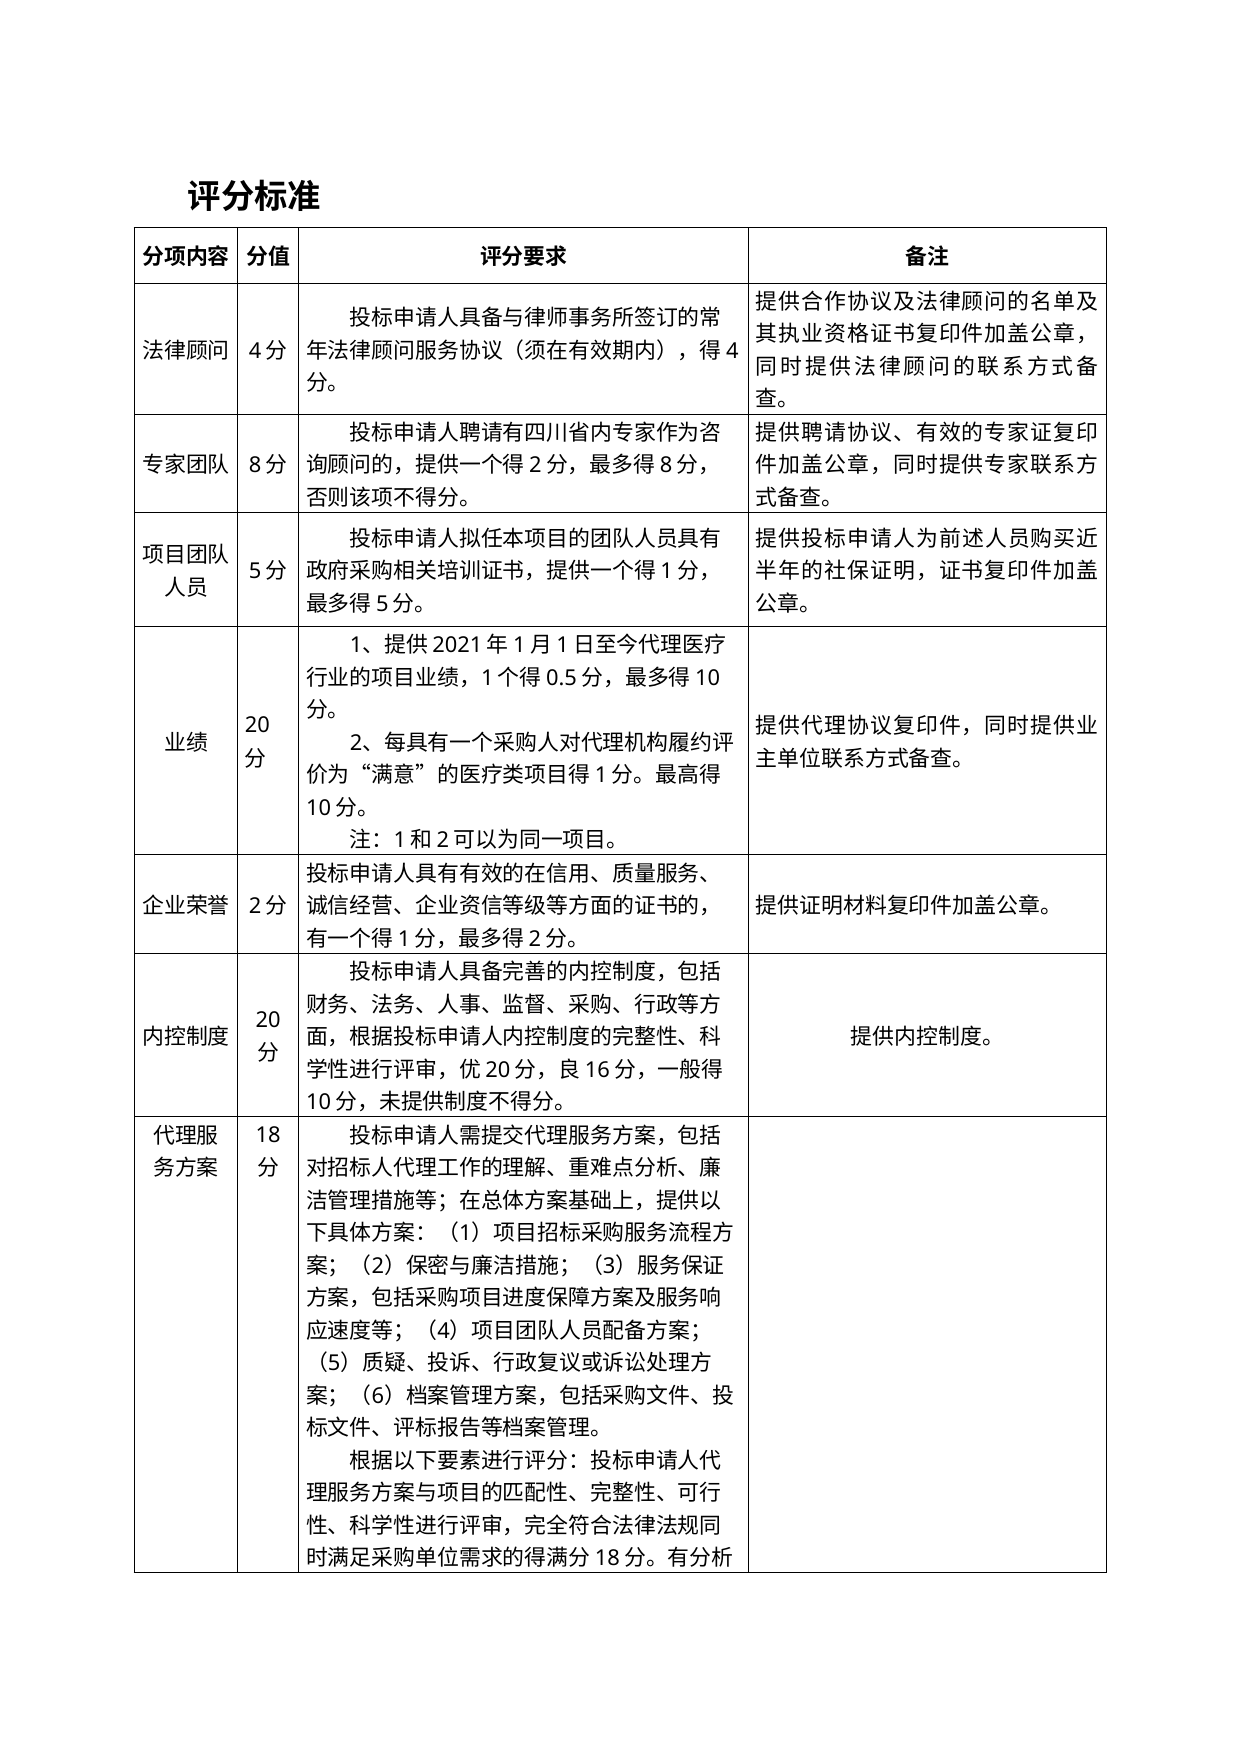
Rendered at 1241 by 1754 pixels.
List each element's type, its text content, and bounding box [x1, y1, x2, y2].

table_cell 法律顾问 [135, 284, 237, 413]
text 评分标准 [187, 162, 1053, 227]
table_cell 业绩 [135, 627, 237, 854]
table_cell 提供证明材料复印件加盖公章。 [749, 855, 1106, 953]
table_cell 20分 [238, 954, 298, 1116]
table_cell 投标申请人具有有效的在信用、质量服务、诚信经营、企业资信等级等方面的证书的，有一个得1分，最多得2分。 [299, 855, 748, 953]
table_cell 4分 [238, 284, 298, 413]
table_cell 企业荣誉 [135, 855, 237, 953]
table_header 分值 [238, 228, 298, 282]
table_cell 5分 [238, 513, 298, 626]
table_cell 投标申请人聘请有四川省内专家作为咨询顾问的，提供一个得2分，最多得8分，否则该项不得分。 [299, 415, 748, 512]
table_cell 投标申请人具备与律师事务所签订的常年法律顾问服务协议（须在有效期内），得4分。 [299, 284, 748, 413]
table_header 评分要求 [299, 228, 748, 282]
table_header 备注 [749, 228, 1106, 282]
table_cell [749, 1117, 1106, 1572]
table_cell 提供内控制度。 [749, 954, 1106, 1116]
table_cell 提供投标申请人为前述人员购买近半年的社保证明，证书复印件加盖公章。 [749, 513, 1106, 626]
table_cell 投标申请人拟任本项目的团队人员具有政府采购相关培训证书，提供一个得1分，最多得5分。 [299, 513, 748, 626]
table_cell 代理服 务方案 [135, 1117, 237, 1572]
table_cell 提供代理协议复印件，同时提供业主单位联系方式备查。 [749, 627, 1106, 854]
table_cell 提供合作协议及法律顾问的名单及其执业资格证书复印件加盖公章，同时提供法律顾问的联系方式备查。 [749, 284, 1106, 413]
table_cell 18分 [238, 1117, 298, 1572]
table_header 分项内容 [135, 228, 237, 282]
table_cell 投标申请人具备完善的内控制度，包括财务、法务、人事、监督、采购、行政等方面，根据投标申请人内控制度的完整性、科学性进行评审，优20分，良16分，一般得10分，未提供制度不得分。 [299, 954, 748, 1116]
table_cell 专家团队 [135, 415, 237, 512]
table_cell 项目团队人员 [135, 513, 237, 626]
table_cell 内控制度 [135, 954, 237, 1116]
table_cell 8分 [238, 415, 298, 512]
table_cell 1、提供2021年1月1日至今代理医疗行业的项目业绩，1个得0.5分，最多得10分。 2、每具有一个采购人对代理机构履约评价为“满意”的医疗类项目得1分。最高得10分。 注：1和2可以为同一项目。 [299, 627, 748, 854]
table_cell 20分 [238, 627, 298, 854]
table_cell 提供聘请协议、有效的专家证复印件加盖公章，同时提供专家联系方式备查。 [749, 415, 1106, 512]
table_cell 2分 [238, 855, 298, 953]
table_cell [299, 1117, 748, 1572]
